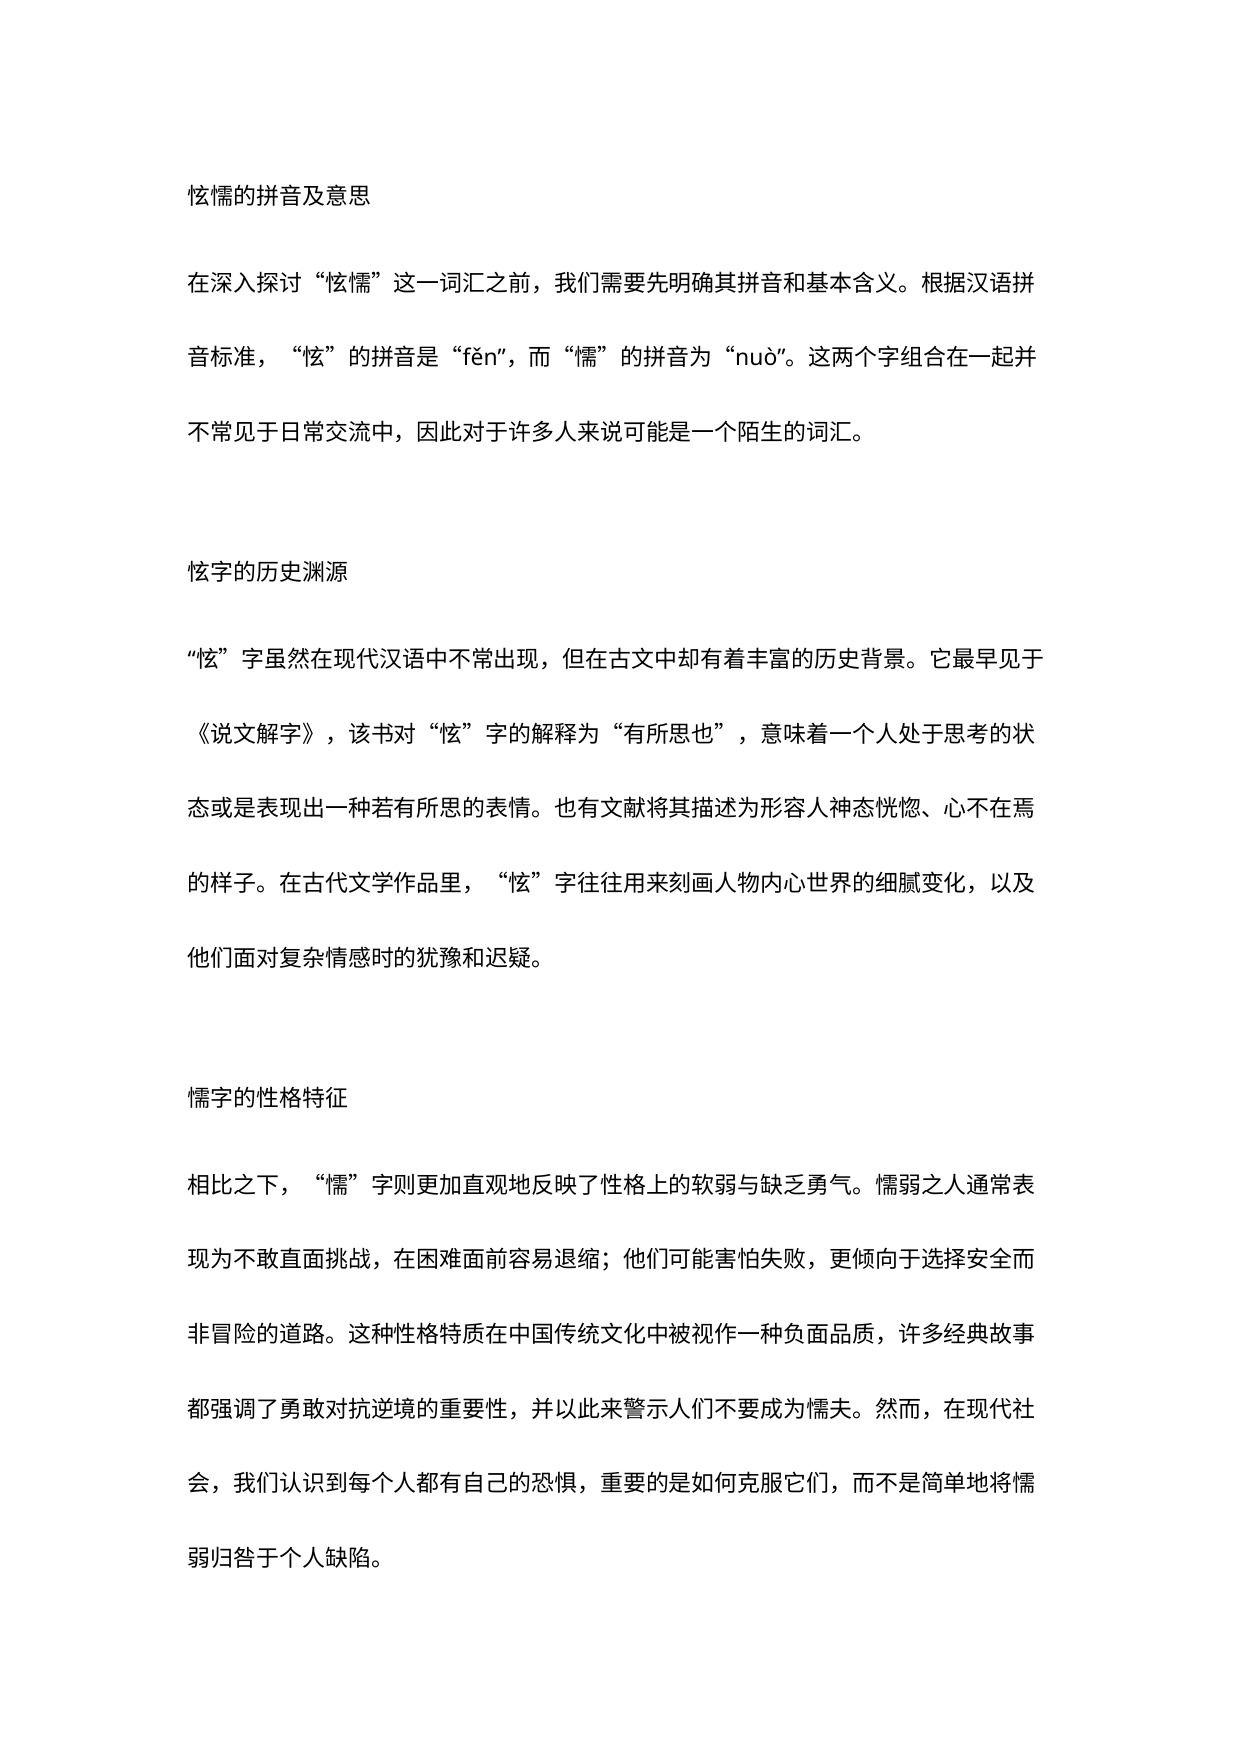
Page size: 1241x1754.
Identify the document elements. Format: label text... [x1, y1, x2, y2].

text 怰懦的拼音及意思 [187, 162, 1053, 227]
text 怰字的历史渊源 [187, 538, 1053, 603]
text 相比之下，“懦”字则更加直观地反映了性格上的软弱与缺乏勇气。懦弱之人通常表现为不敢直面挑战，在困难面前容易退缩；他们可能害怕失败，更倾向于选择安全而非冒险的道路。这种性格特质在中国传统文化中被视作一种负面品质，许多经典故事都强调了勇敢对抗逆境的重要性，并以此来警示人们不要成为懦夫。然而，在现代社会，我们认识到每个人都有自己的恐惧，重要的是如何克服它们，而不是简单地将懦弱归咎于个人缺陷。 [187, 1151, 1053, 1589]
text 在深入探讨“怰懦”这一词汇之前，我们需要先明确其拼音和基本含义。根据汉语拼音标准，“怰”的拼音是“fěn”，而“懦”的拼音为“nuò”。这两个字组合在一起并不常见于日常交流中，因此对于许多人来说可能是一个陌生的词汇。 [187, 248, 1053, 463]
text “怰”字虽然在现代汉语中不常出现，但在古文中却有着丰富的历史背景。它最早见于《说文解字》，该书对“怰”字的解释为“有所思也”，意味着一个人处于思考的状态或是表现出一种若有所思的表情。也有文献将其描述为形容人神态恍惚、心不在焉的样子。在古代文学作品里，“怰”字往往用来刻画人物内心世界的细腻变化，以及他们面对复杂情感时的犹豫和迟疑。 [187, 625, 1053, 989]
text 懦字的性格特征 [187, 1064, 1053, 1129]
